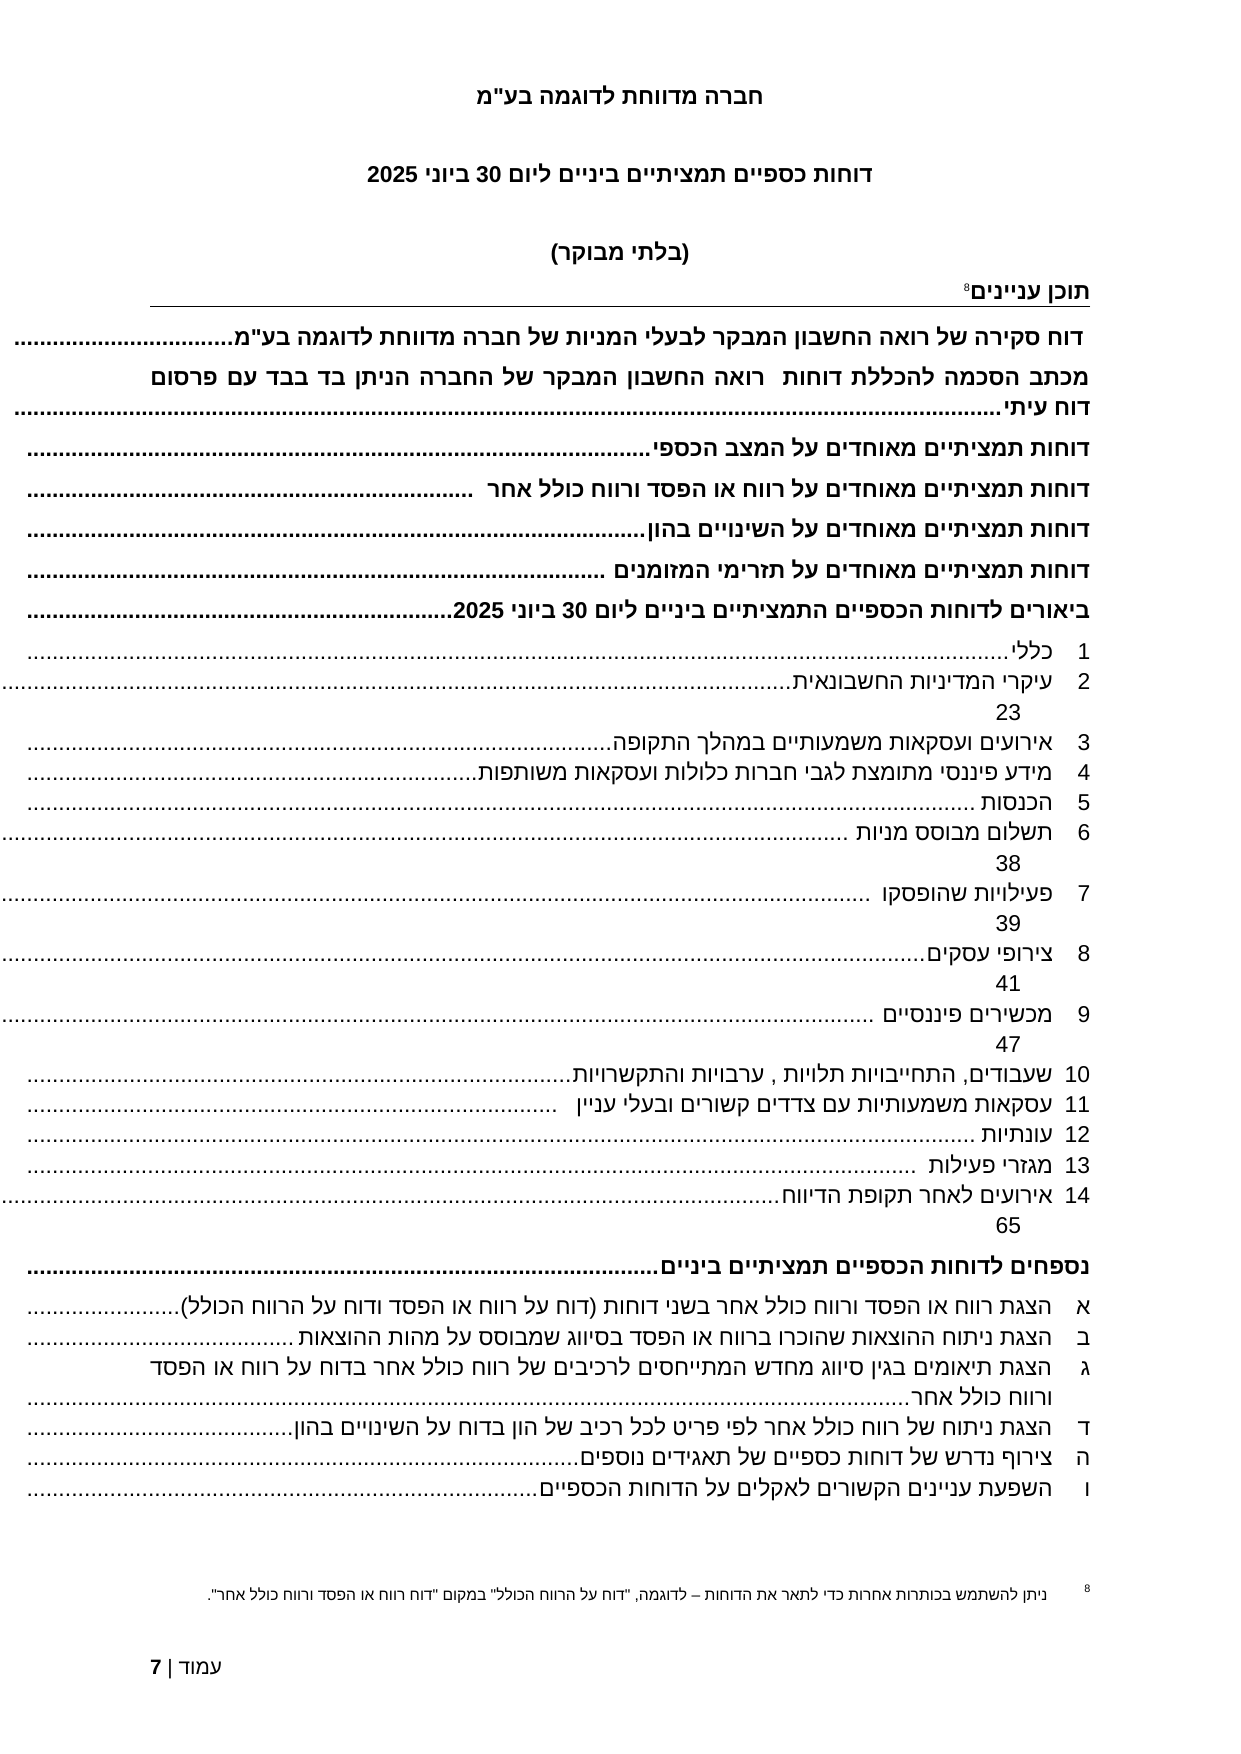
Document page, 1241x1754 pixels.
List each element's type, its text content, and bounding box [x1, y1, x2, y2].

text ג הצגת תיאומים בגין סיווג מחדש המתייחסים לרכיבים של רווח כולל אחר בדוח על רווח או הפסד ורווח כולל אחר 69 [150, 1354, 1090, 1410]
text דוחות תמציתיים מאוחדים על תזרימי המזומנים 19 [150, 557, 1090, 583]
text נספחים לדוחות הכספיים תמציתיים ביניים 66 [150, 1253, 1090, 1279]
text 9 מכשירים פיננסיים 47 [150, 1001, 1090, 1057]
text 2 עיקרי המדיניות החשבונאית 23 [150, 668, 1090, 725]
text דוח סקירה של רואה החשבון המבקר לבעלי המניות של חברה מדווחת לדוגמה בע"מ 8 [150, 323, 1090, 350]
text 4 מידע פיננסי מתומצת לגבי חברות כלולות ועסקאות משותפות 29 [150, 759, 1090, 785]
text 1 כללי 23 [150, 638, 1090, 664]
text 5 הכנסות 33 [150, 789, 1090, 815]
text ב הצגת ניתוח ההוצאות שהוכרו ברווח או הפסד בסיווג שמבוסס על מהות ההוצאות 68 [150, 1323, 1090, 1350]
text א הצגת רווח או הפסד ורווח כולל אחר בשני דוחות (דוח על רווח או הפסד ודוח על הרווח הכולל) 66 [150, 1293, 1090, 1319]
text דוחות תמציתיים מאוחדים על המצב הכספי 10 [150, 435, 1090, 461]
text 3 אירועים ועסקאות משמעותיים במהלך התקופה 28 [150, 729, 1090, 755]
text מכתב הסכמה להכללת דוחות רואה החשבון המבקר של החברה הניתן בד בבד עם פרסום דוח עיתי 9 [150, 364, 1090, 421]
text 7 פעילויות שהופסקו 39 [150, 880, 1090, 936]
text ביאורים לדוחות הכספיים התמציתיים ביניים ליום 30 ביוני 2025 23 [150, 597, 1090, 624]
text 10 שעבודים, התחייבויות תלויות , ערבויות והתקשרויות 61 [150, 1061, 1090, 1087]
text 6 תשלום מבוסס מניות 38 [150, 819, 1090, 876]
text 12 עונתיות 61 [150, 1121, 1090, 1148]
subtitle תוכן עניינים [150, 278, 1090, 306]
text דוחות תמציתיים מאוחדים על רווח או הפסד ורווח כולל אחר 12 [150, 476, 1090, 502]
text 14 אירועים לאחר תקופת הדיווח 65 [150, 1182, 1090, 1238]
text 11 עסקאות משמעותיות עם צדדים קשורים ובעלי עניין 61 [150, 1091, 1090, 1117]
text ד הצגת ניתוח של רווח כולל אחר לפי פריט לכל רכיב של הון בדוח על השינויים בהון 70 [150, 1414, 1090, 1440]
text 8 צירופי עסקים 41 [150, 940, 1090, 997]
text דוחות תמציתיים מאוחדים על השינויים בהון 14 [150, 516, 1090, 542]
text ו השפעת עניינים הקשורים לאקלים על הדוחות הכספיים 73 [150, 1474, 1090, 1501]
text 13 מגזרי פעילות 61 [150, 1152, 1090, 1178]
text ה צירוף נדרש של דוחות כספיים של תאגידים נוספים 72 [150, 1444, 1090, 1471]
